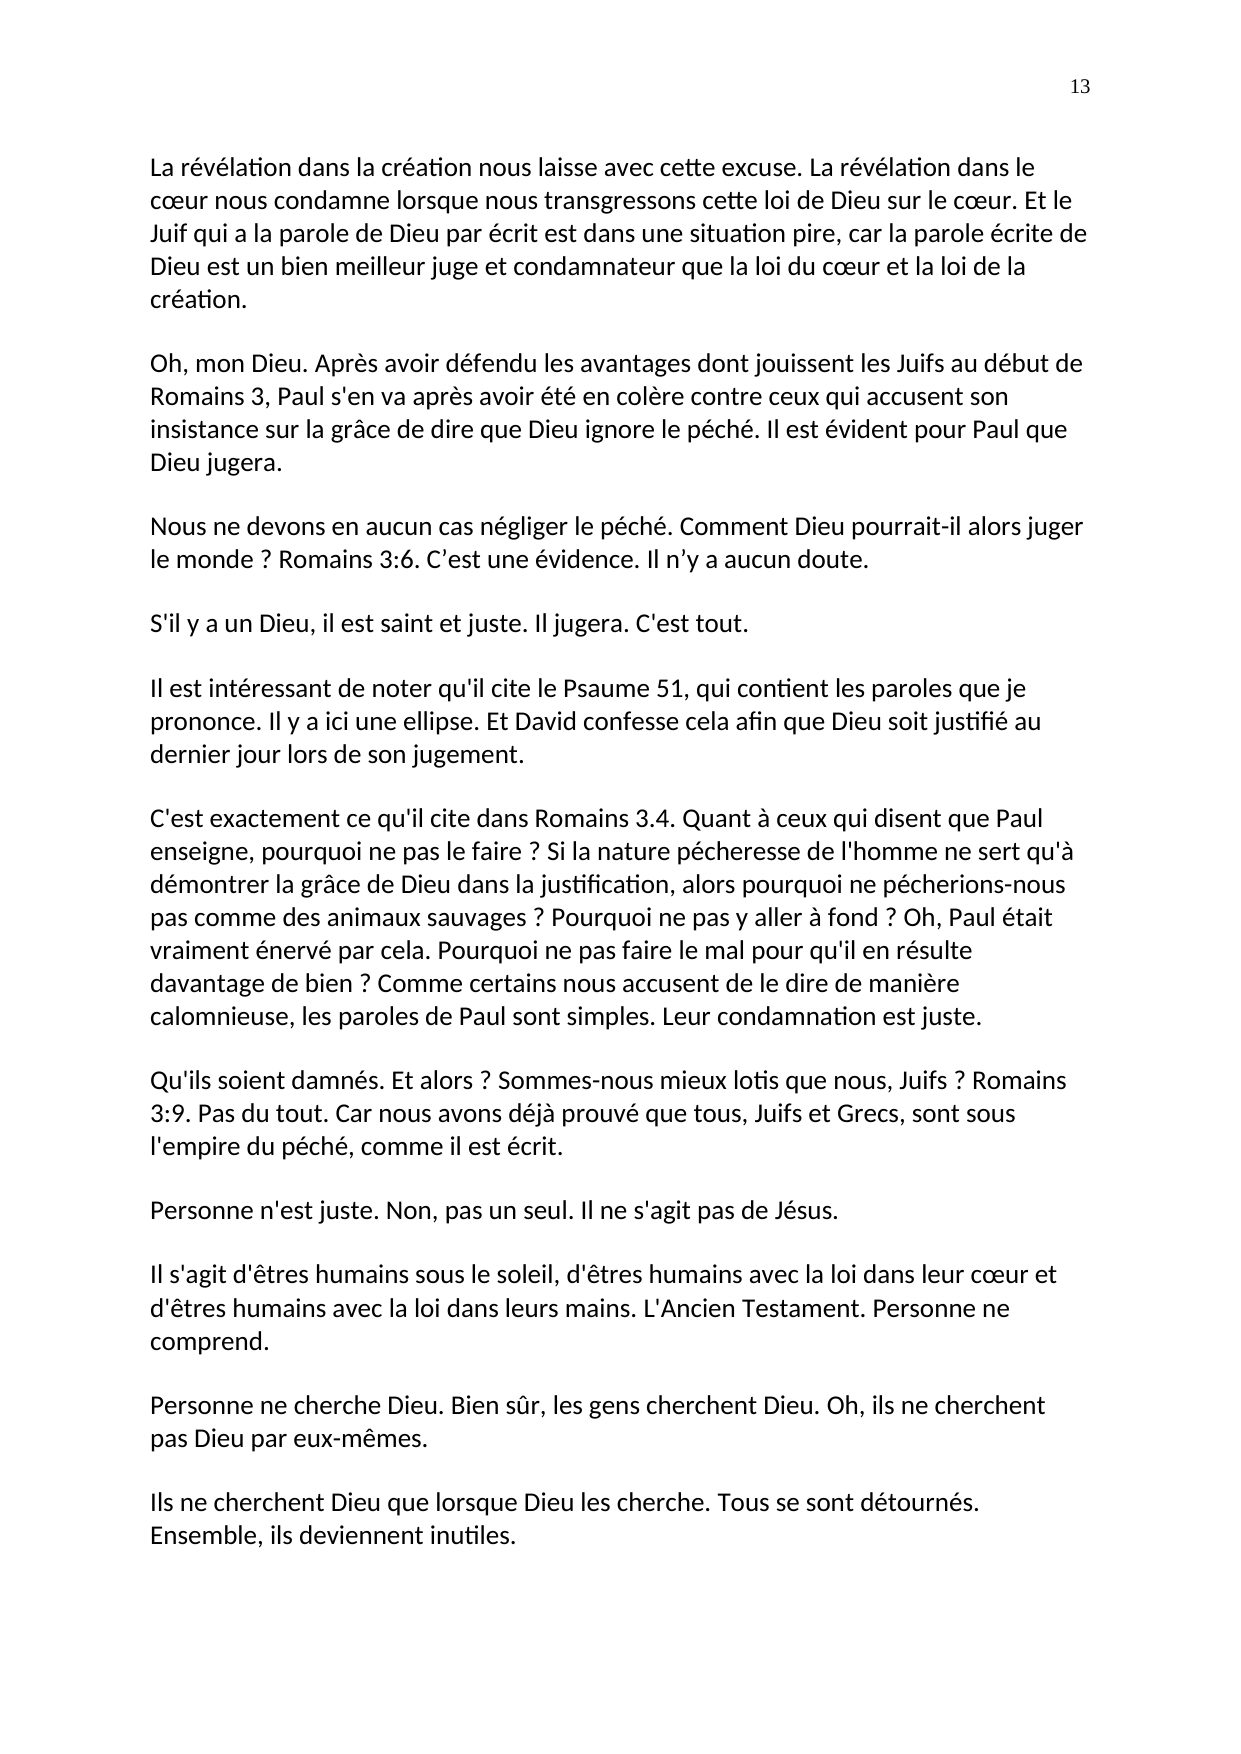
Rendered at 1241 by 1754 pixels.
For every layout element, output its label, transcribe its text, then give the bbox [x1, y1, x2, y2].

text Il est intéressant de noter qu'il cite le Psaume 51, qui contient les paroles que je prononce. Il y a ici une ellipse. Et David confesse cela afin que Dieu soit justifié au dernier jour lors de son jugement. [150, 671, 1090, 770]
text Nous ne devons en aucun cas négliger le péché. Comment Dieu pourrait-il alors juger le monde ? Romains 3:6. C’est une évidence. Il n’y a aucun doute. [150, 509, 1090, 576]
text Qu'ils soient damnés. Et alors ? Sommes-nous mieux lotis que nous, Juifs ? Romains 3:9. Pas du tout. Car nous avons déjà prouvé que tous, Juifs et Grecs, sont sous l'empire du péché, comme il est écrit. [150, 1063, 1090, 1162]
text S'il y a un Dieu, il est saint et juste. Il jugera. C'est tout. [150, 607, 1090, 640]
text Personne ne cherche Dieu. Bien sûr, les gens cherchent Dieu. Oh, ils ne cherchent pas Dieu par eux-mêmes. [150, 1388, 1090, 1454]
text Il s'agit d'êtres humains sous le soleil, d'êtres humains avec la loi dans leur cœur et d'êtres humains avec la loi dans leurs mains. L'Ancien Testament. Personne ne comprend. [150, 1258, 1090, 1357]
text C'est exactement ce qu'il cite dans Romains 3.4. Quant à ceux qui disent que Paul enseigne, pourquoi ne pas le faire ? Si la nature pécheresse de l'homme ne sert qu'à démontrer la grâce de Dieu dans la justification, alors pourquoi ne pécherions-nous pas comme des animaux sauvages ? Pourquoi ne pas y aller à fond ? Oh, Paul était vraiment énervé par cela. Pourquoi ne pas faire le mal pour qu'il en résulte davantage de bien ? Comme certains nous accusent de le dire de manière calomnieuse, les paroles de Paul sont simples. Leur condamnation est juste. [150, 801, 1090, 1032]
text Ils ne cherchent Dieu que lorsque Dieu les cherche. Tous se sont détournés. Ensemble, ils deviennent inutiles. [150, 1485, 1090, 1551]
text La révélation dans la création nous laisse avec cette excuse. La révélation dans le cœur nous condamne lorsque nous transgressons cette loi de Dieu sur le cœur. Et le Juif qui a la parole de Dieu par écrit est dans une situation pire, car la parole écrite de Dieu est un bien meilleur juge et condamnateur que la loi du cœur et la loi de la création. [150, 150, 1090, 315]
text Personne n'est juste. Non, pas un seul. Il ne s'agit pas de Jésus. [150, 1193, 1090, 1227]
text Oh, mon Dieu. Après avoir défendu les avantages dont jouissent les Juifs au début de Romains 3, Paul s'en va après avoir été en colère contre ceux qui accusent son insistance sur la grâce de dire que Dieu ignore le péché. Il est évident pour Paul que Dieu jugera. [150, 346, 1090, 478]
